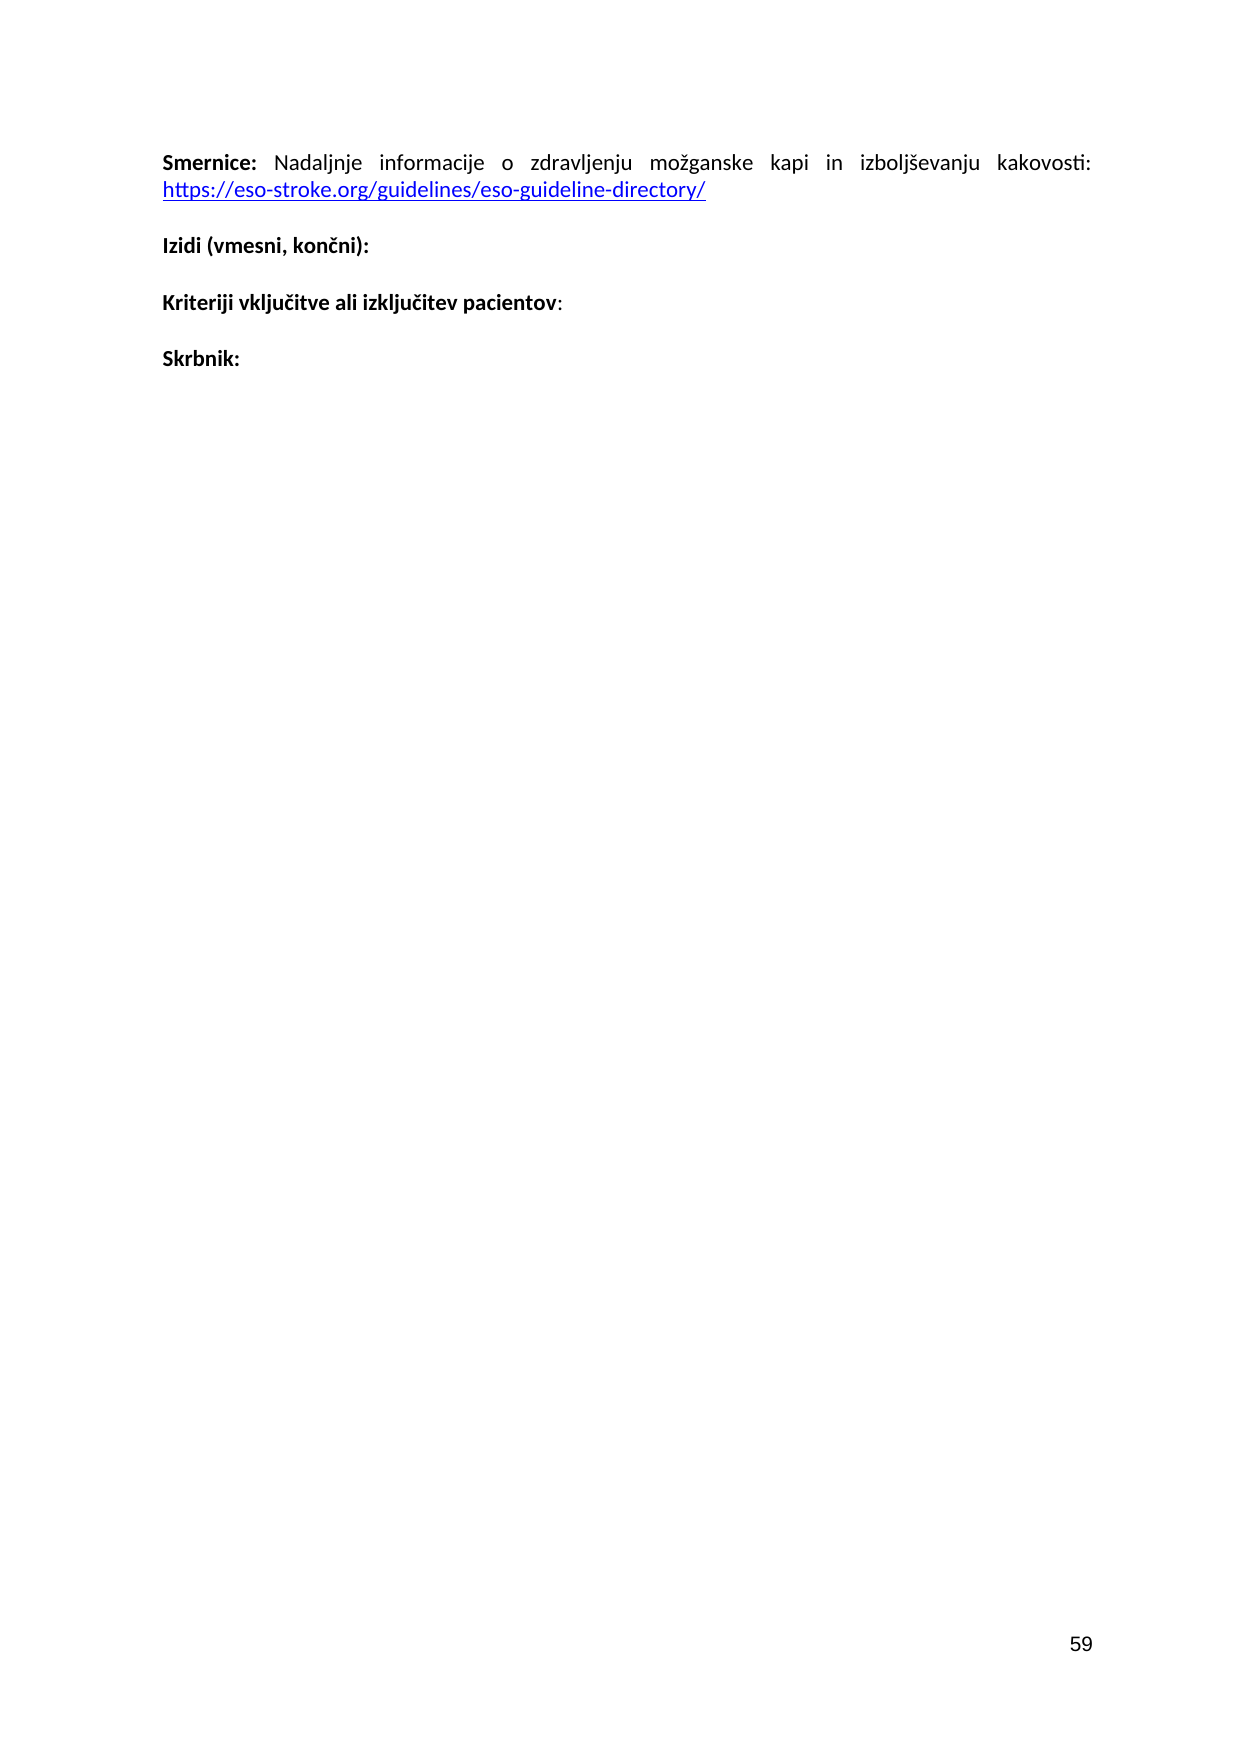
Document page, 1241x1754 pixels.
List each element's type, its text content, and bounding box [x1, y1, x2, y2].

text Skrbnik: [162, 344, 1093, 372]
text Izidi (vmesni, končni): [162, 232, 1093, 260]
text Smernice: Nadaljnje informacije o zdravljenju možganske kapi in izboljševanju kakovosti: https://eso-stroke.org/guidelines/eso-guideline-directory/ [162, 148, 1093, 204]
text Kriteriji vključitve ali izključitev pacientov: [162, 288, 1093, 316]
